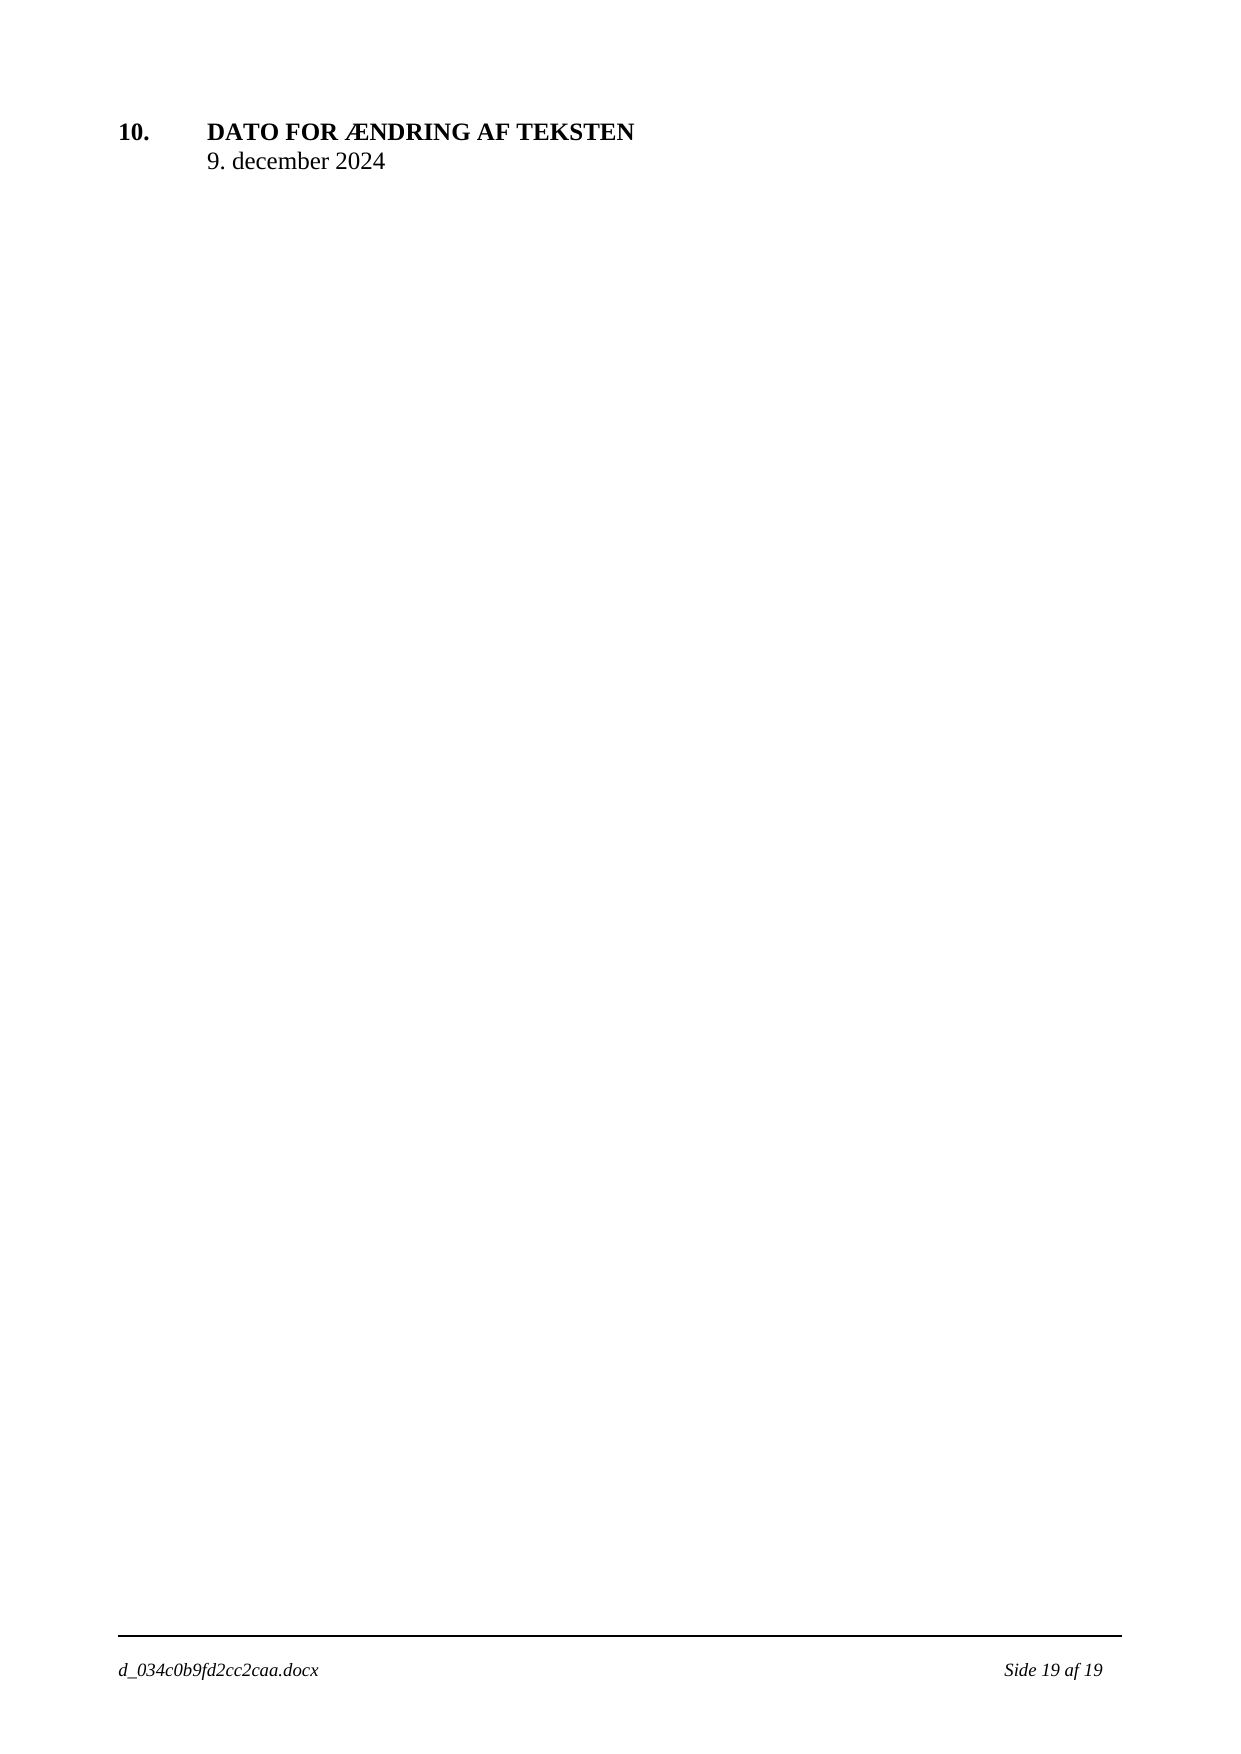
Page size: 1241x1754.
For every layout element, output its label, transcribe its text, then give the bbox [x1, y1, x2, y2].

text 9. december 2024 [118, 146, 1122, 175]
text 10. DATO FOR ÆNDRING AF TEKSTEN [118, 117, 1122, 146]
